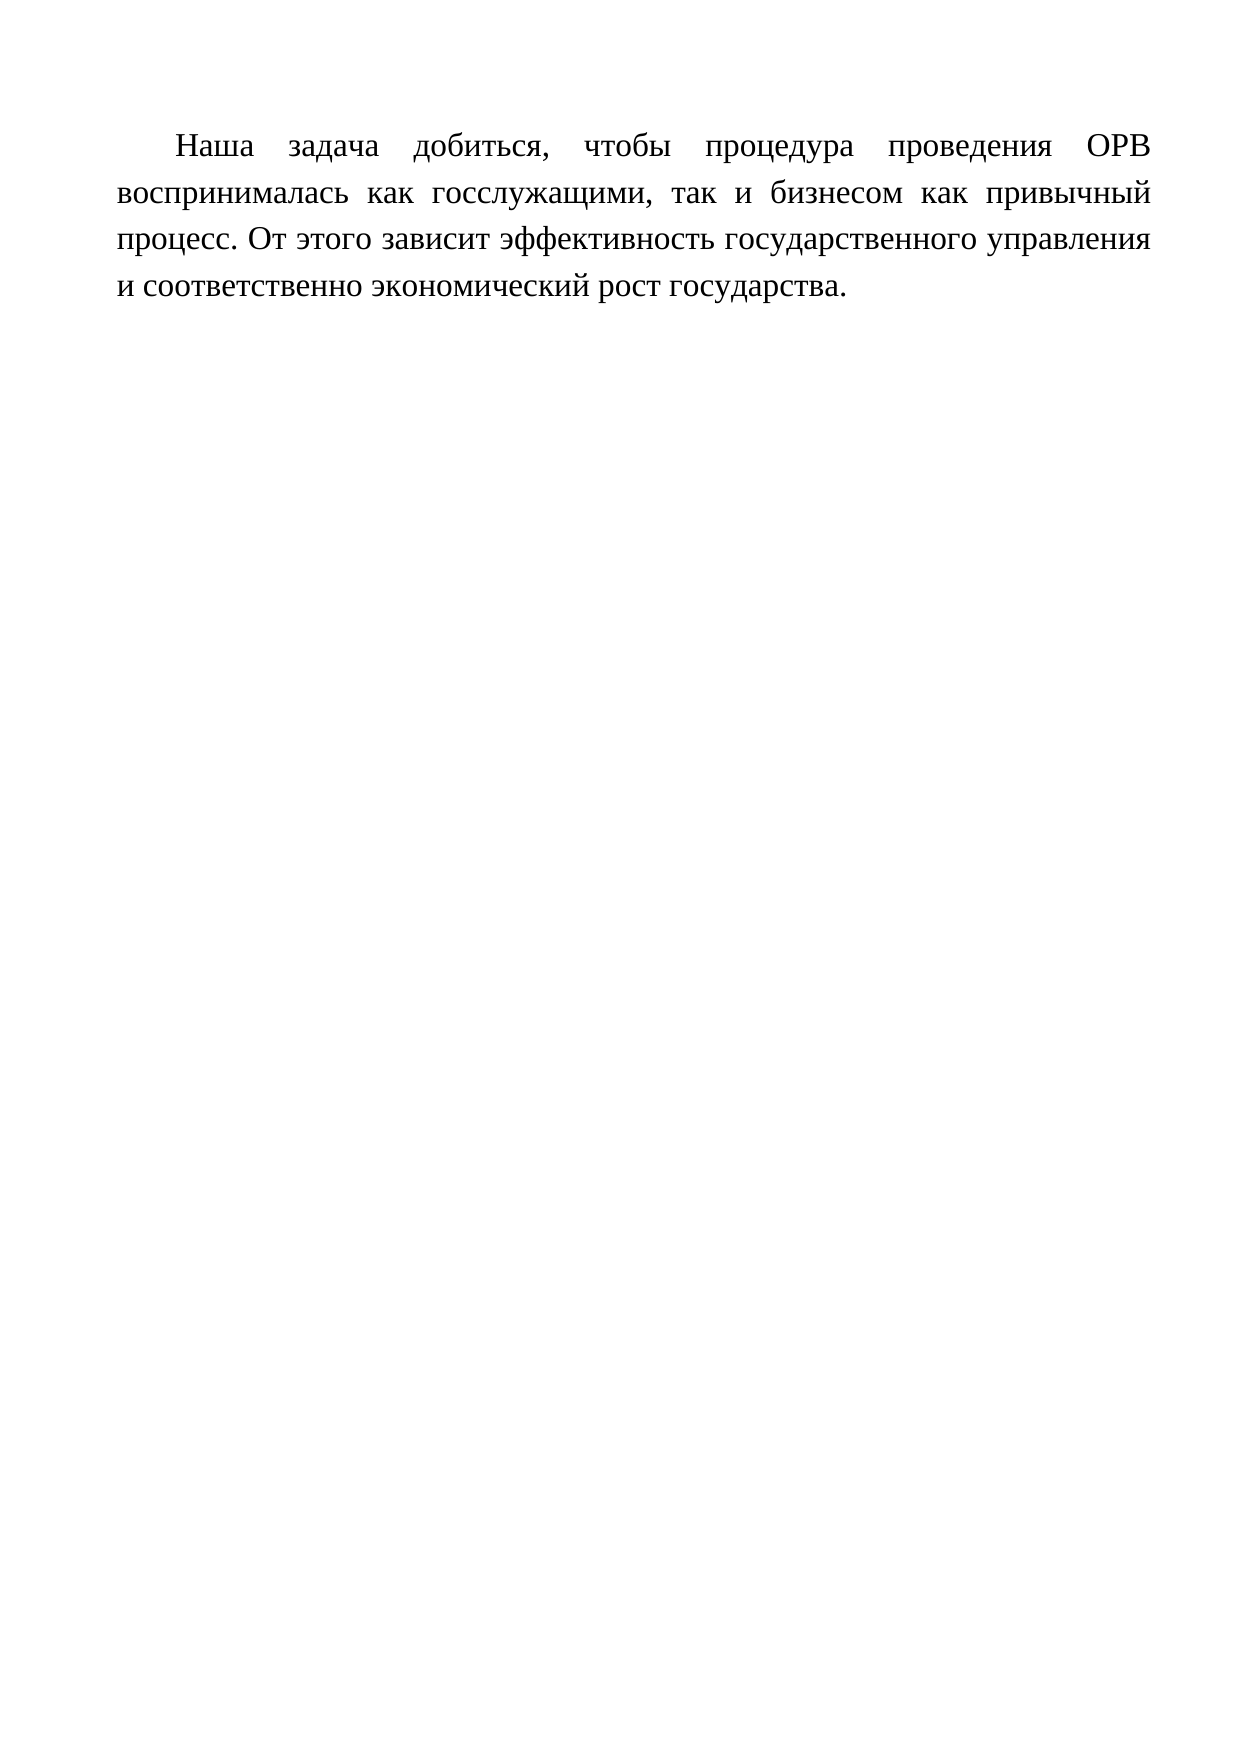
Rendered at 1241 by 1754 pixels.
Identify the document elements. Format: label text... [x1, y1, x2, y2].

text Наша задача добиться, чтобы процедура проведения ОРВ воспринималась как госслужащими, так и бизнесом как привычный процесс. От этого зависит эффективность государственного управления и соответственно экономический рост государства. [117, 125, 1152, 303]
